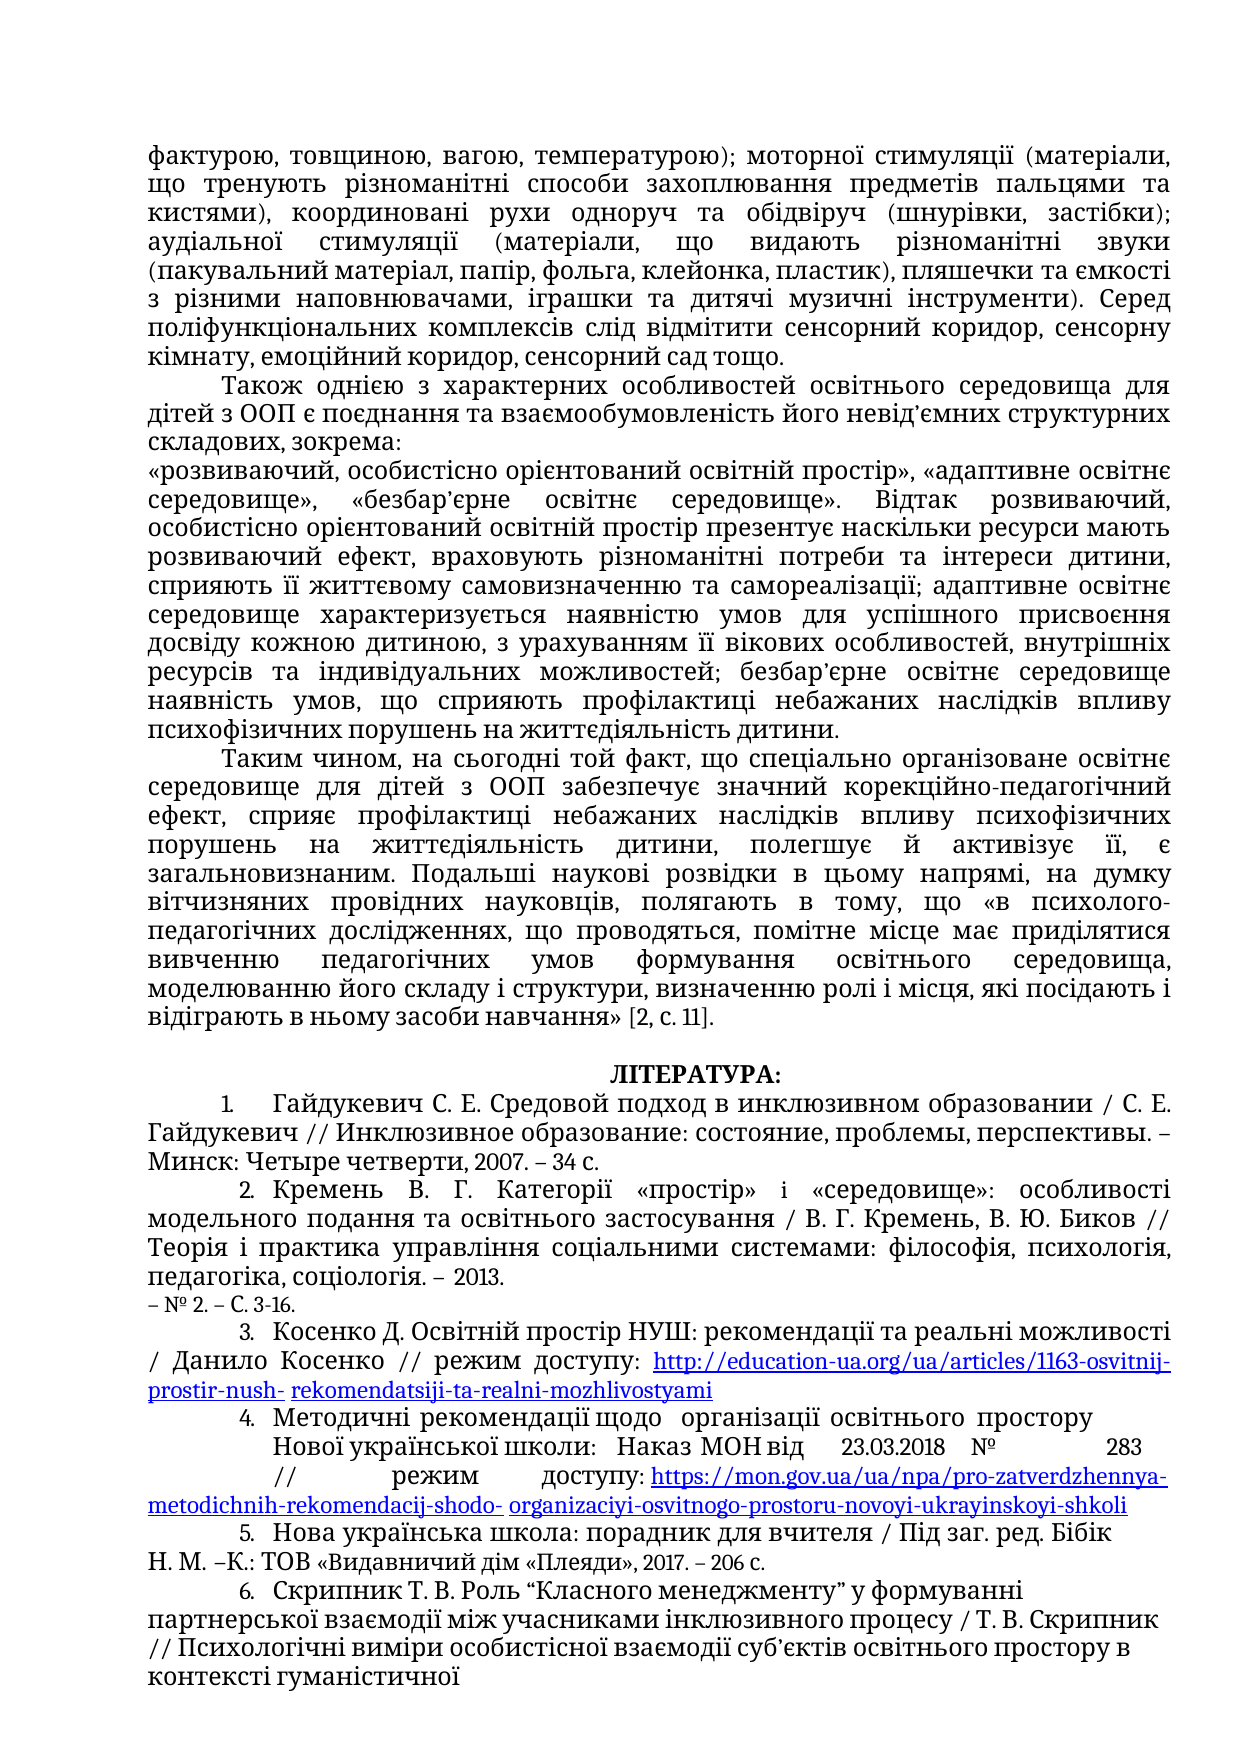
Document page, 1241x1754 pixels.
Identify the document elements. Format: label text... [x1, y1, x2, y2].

list Кремень В. Г. Категорії «простір» i «середовище»: особливості модельного подання та освітнього застосування / В. Г. Кремень, В. Ю. Биков // Теорія і практика управління соціальними системами: філософія, психологія, педагогіка, соціологія. – 2013. [147, 1176, 1171, 1291]
subtitle ЛІТЕРАТУРА: [437, 1061, 954, 1089]
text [147, 142, 1171, 372]
list Гайдукевич С. Е. Средовой подход в инклюзивном образовании / С. Е. Гайдукевич // Инклюзивное образование: состояние, проблемы, перспективы. – Минск: Четыре четверти, 2007. – 34 с. [147, 1090, 1171, 1176]
list Косенко Д. Освітній простір НУШ: рекомендації та реальні можливості / Данило Косенко // режим доступу: http://education-ua.org/ua/articles/1163-osvitnij-prostir-nush- rekomendatsiji-ta-realni-mozhlivostyami [147, 1318, 1171, 1404]
list Нова українська школа: порадник для вчителя / Під заг. ред. Бібік Н. М. –К.: ТОВ «Видавничий дім «Плеяди», 2017. – 206 с. [147, 1519, 1141, 1577]
list Скрипник Т. В. Роль “Класного менеджменту” у формуванні партнерської взаємодії між учасниками інклюзивного процесу / Т. В. Скрипник // Психологічні виміри особистісної взаємодії суб’єктів освітнього простору в контексті гуманістичної [147, 1577, 1163, 1692]
text Таким чином, на сьогодні той факт, що спеціально організоване освітнє середовище для дітей з ООП забезпечує значний корекційно-педагогічний ефект, сприяє профілактиці небажаних наслідків впливу психофізичних порушень на життєдіяльність дитини, полегшує й активізує її, є загальновизнаним. Подальші наукові розвідки в цьому напрямі, на думку вітчизняних провідних науковців, полягають в тому, що «в психолого- педагогічних дослідженнях, що проводяться, помітне місце має приділятися вивченню педагогічних умов формування освітнього середовища, моделюванню його складу і структури, визначенню ролі і місця, які посідають і відіграють в ньому засоби навчання» [2, с. 11]. [147, 744, 1171, 1032]
text – № 2. – С. 3-16. [147, 1291, 1184, 1318]
text «розвиваючий, особистісно орієнтований освітній простір», «адаптивне освітнє середовище», «безбар’єрне освітнє середовище». Відтак розвиваючий, особистісно орієнтований освітній простір презентує наскільки ресурси мають розвиваючий ефект, враховують різноманітні потреби та інтереси дитини, сприяють її життєвому самовизначенню та самореалізації; адаптивне освітнє середовище характеризується наявністю умов для успішного присвоєння досвіду кожною дитиною, з урахуванням її вікових особливостей, внутрішніх ресурсів та індивідуальних можливостей; безбар’єрне освітнє середовище наявність умов, що сприяють профілактиці небажаних наслідків впливу психофізичних порушень на життєдіяльність дитини. [147, 457, 1171, 744]
text Також однією з характерних особливостей освітнього середовища для дітей з ООП є поєднання та взаємообумовленість його невід’ємних структурних складових, зокрема: [147, 372, 1171, 457]
list Методичні рекомендації щодо організації освітнього простору Нової української школи: Наказ МОН від 23.03.2018 № 283 // режим доступу: https://mon.gov.ua/ua/npa/pro-zatverdzhennya-metodichnih-rekomendacij-shodo- organizaciyi-osvitnogo-prostoru-novoyi-ukrayinskoyi-shkoli [147, 1404, 1171, 1519]
